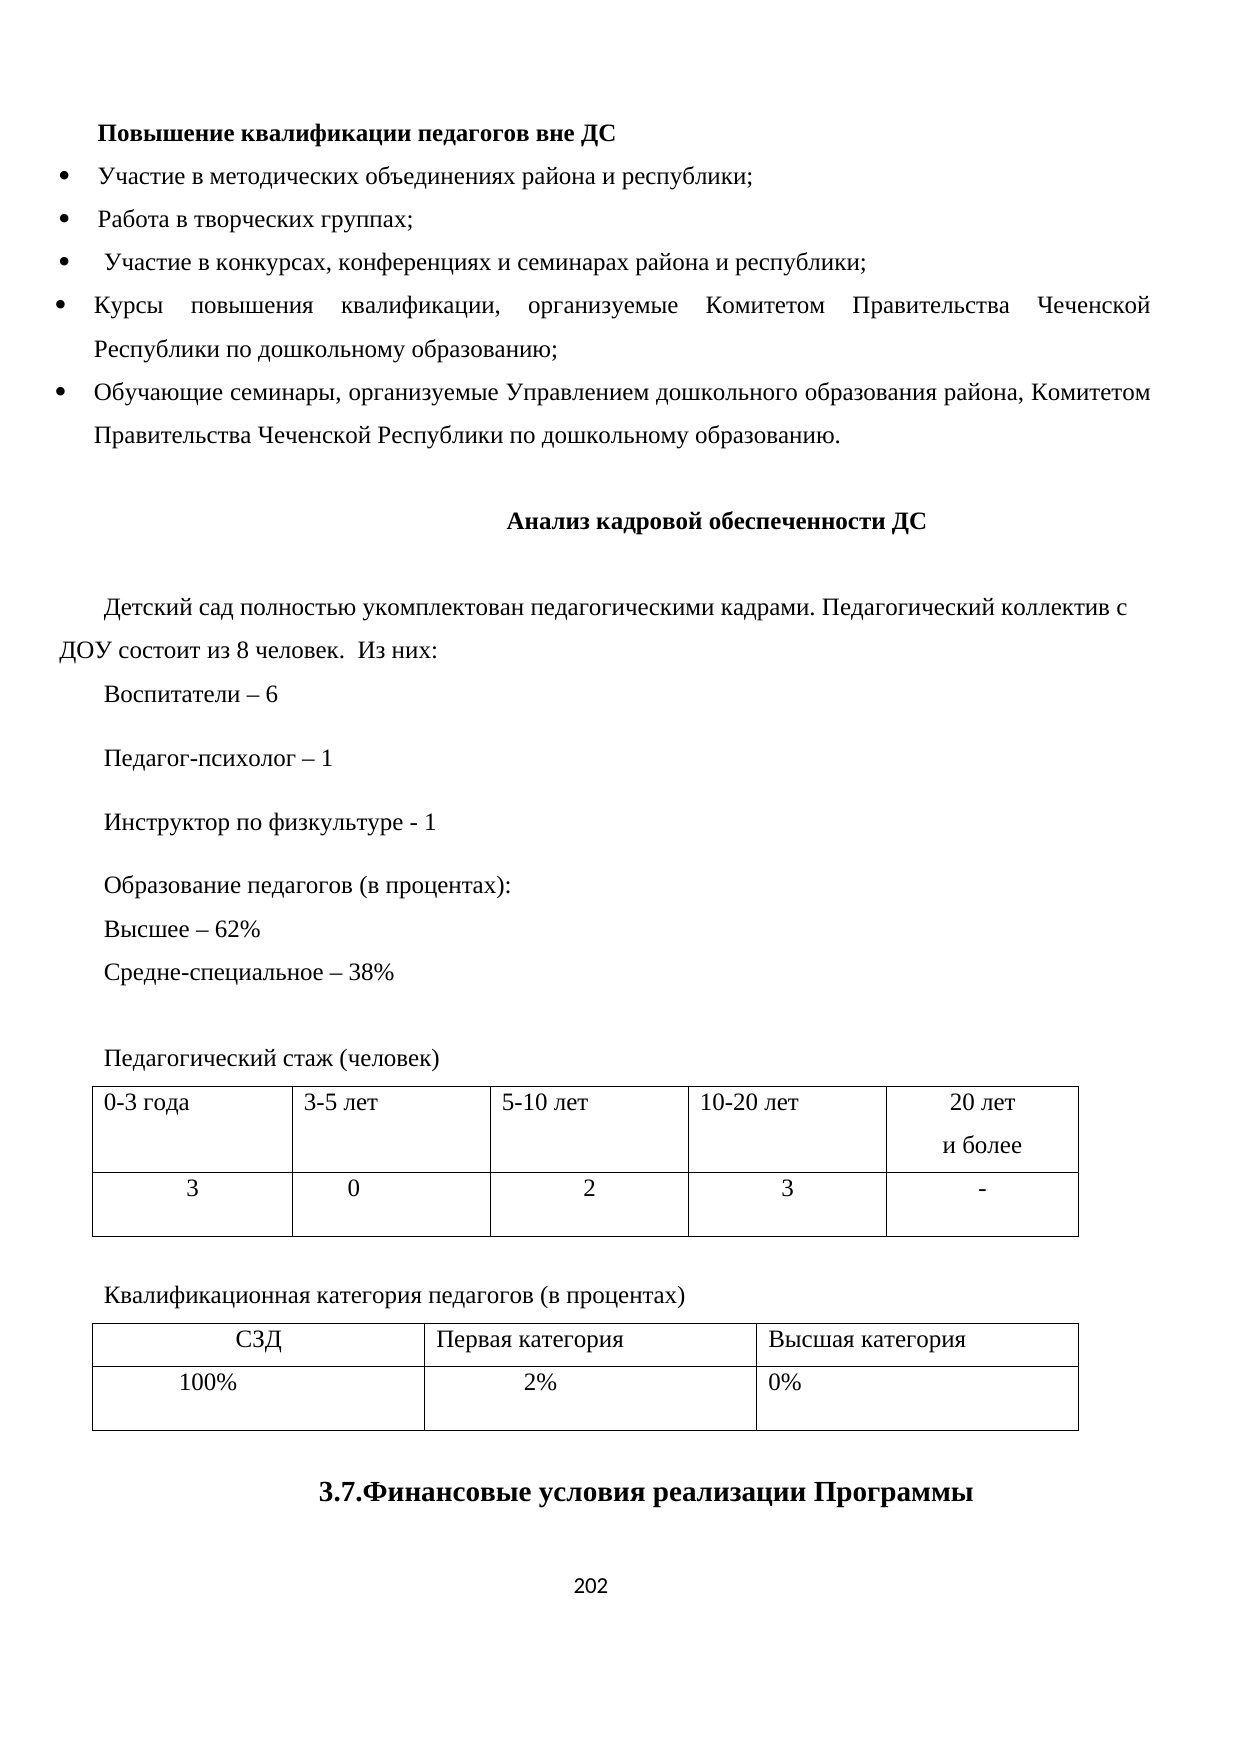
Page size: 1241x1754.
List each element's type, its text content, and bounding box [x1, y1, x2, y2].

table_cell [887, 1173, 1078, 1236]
text Детский сад полностью укомплектован педагогическими кадрами. Педагогический коллектив с ДОУ состоит из 8 человек. Из них: [59, 592, 1152, 664]
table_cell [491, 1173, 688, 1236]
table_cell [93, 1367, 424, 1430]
text 3.7.Финансовые условия реализации Программы [141, 1474, 1152, 1508]
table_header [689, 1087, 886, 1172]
list Участие в методических объединениях района и республики; [60, 161, 1152, 190]
list Курсы повышения квалификации, организуемые Комитетом Правительства Чеченской Республики по дошкольному образованию; [56, 291, 1152, 362]
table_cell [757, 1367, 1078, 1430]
list Обучающие семинары, организуемые Управлением дошкольного образования района, Комитетом Правительства Чеченской Республики по дошкольному образованию. [56, 377, 1152, 449]
text Повышение квалификации педагогов вне ДС [97, 118, 1152, 147]
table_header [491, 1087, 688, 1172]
text Инструктор по физкультуре - 1 [103, 807, 1152, 835]
text Педагог-психолог – 1 [103, 743, 1152, 771]
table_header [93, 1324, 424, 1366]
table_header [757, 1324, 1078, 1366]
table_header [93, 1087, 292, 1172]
text Анализ кадровой обеспеченности ДС [282, 506, 1152, 535]
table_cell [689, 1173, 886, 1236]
list Работа в творческих группах; [60, 204, 1152, 233]
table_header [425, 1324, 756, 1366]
text Воспитатели – 6 [103, 679, 1152, 707]
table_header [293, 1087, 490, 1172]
text Квалификационная категория педагогов (в процентах) [59, 1280, 1152, 1309]
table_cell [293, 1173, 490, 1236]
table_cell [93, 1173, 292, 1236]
text Высшее – 62% [59, 914, 1152, 942]
list Участие в конкурсах, конференциях и семинарах района и республики; [60, 247, 1152, 276]
text Образование педагогов (в процентах): [59, 871, 1152, 899]
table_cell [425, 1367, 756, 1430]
text Средне-специальное – 38% [59, 957, 1152, 986]
text Педагогический стаж (человек) [59, 1043, 1152, 1072]
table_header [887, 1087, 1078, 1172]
